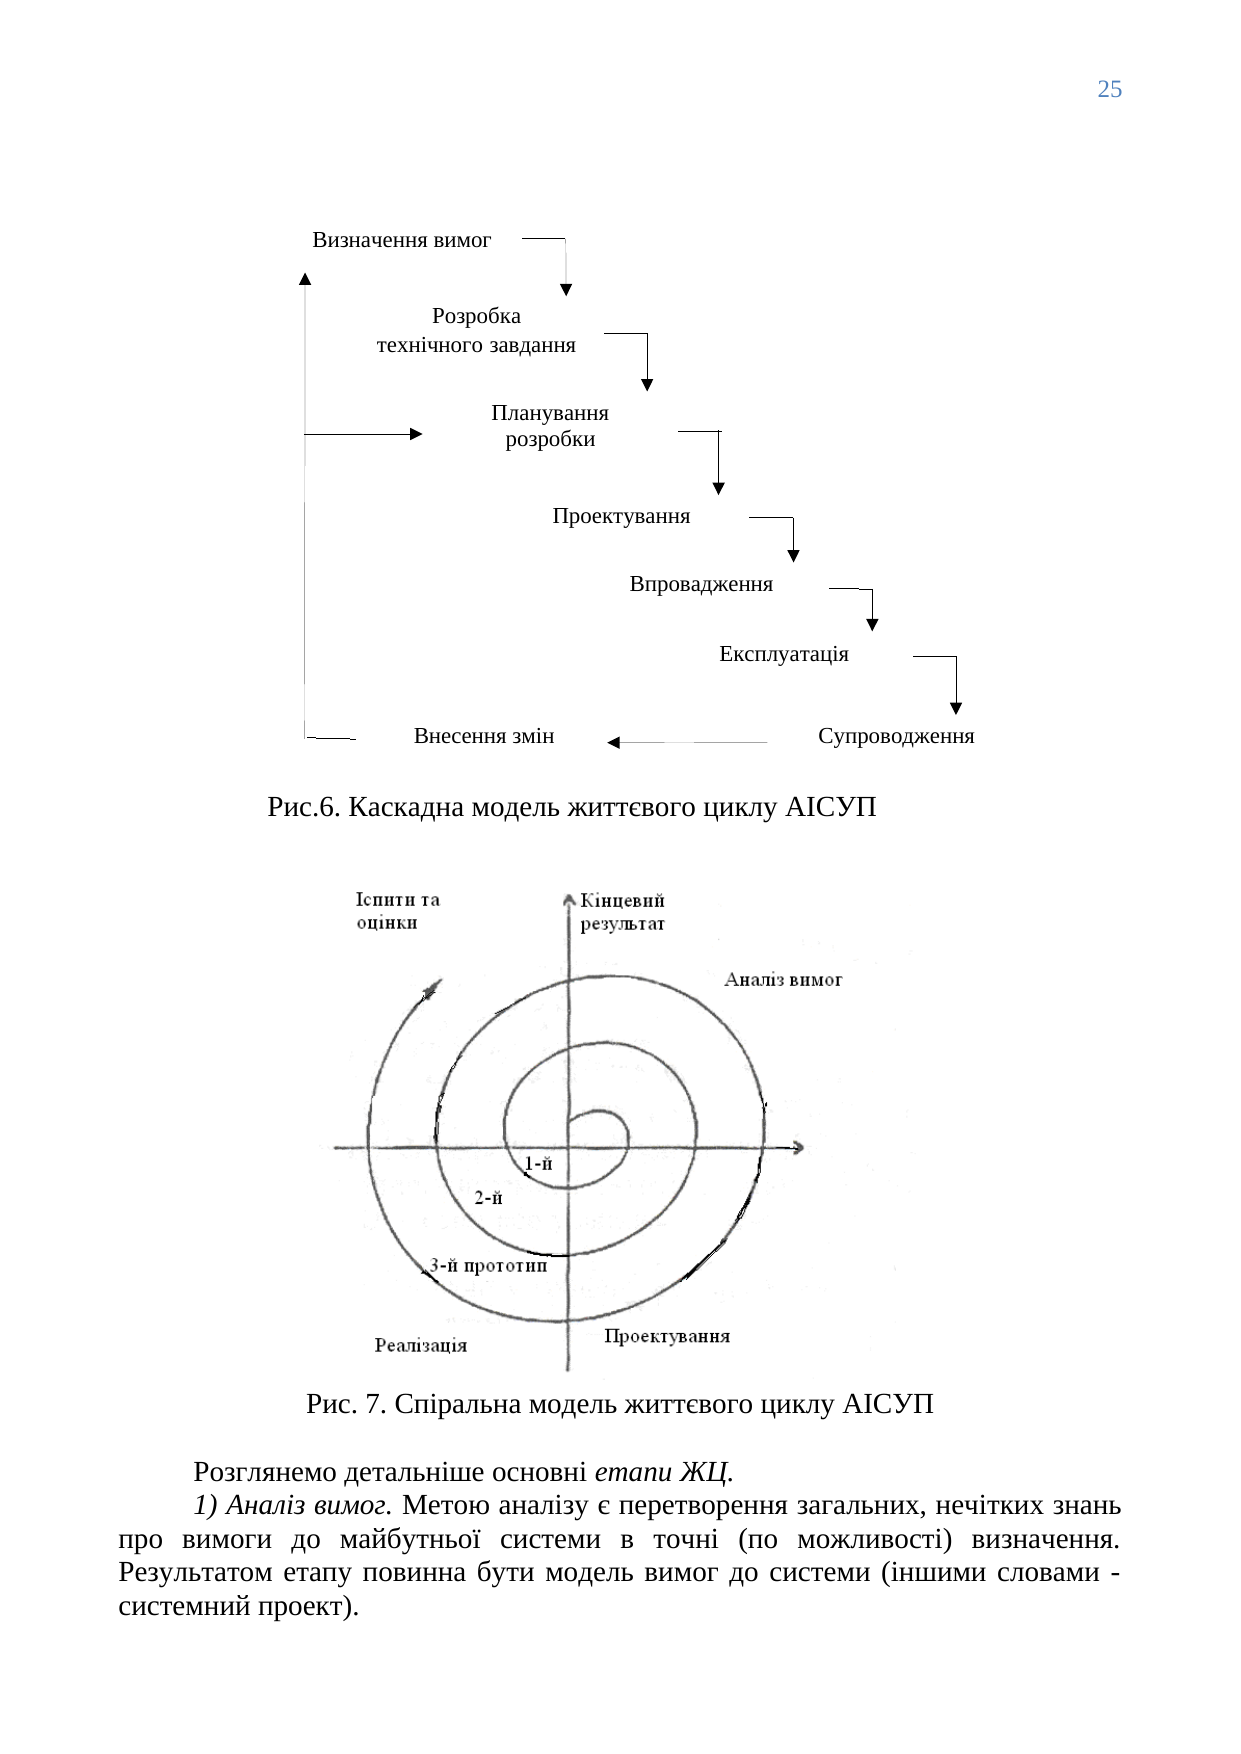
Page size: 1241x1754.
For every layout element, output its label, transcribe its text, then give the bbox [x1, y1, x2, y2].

picture [317, 885, 923, 1387]
text 1) Аналіз вимог. Метою аналізу є перетворення загальних, нечітких знань про вимоги до майбутньої системи в точні (по можливості) визначення. Результатом етапу повинна бути модель вимог до системи (іншими словами - системний проект). [118, 1487, 1122, 1621]
text Розглянемо детальніше основні етапи ЖЦ. [118, 1454, 1122, 1487]
text Рис. 7. Спіральна модель життєвого циклу АІСУП [118, 1387, 1122, 1420]
